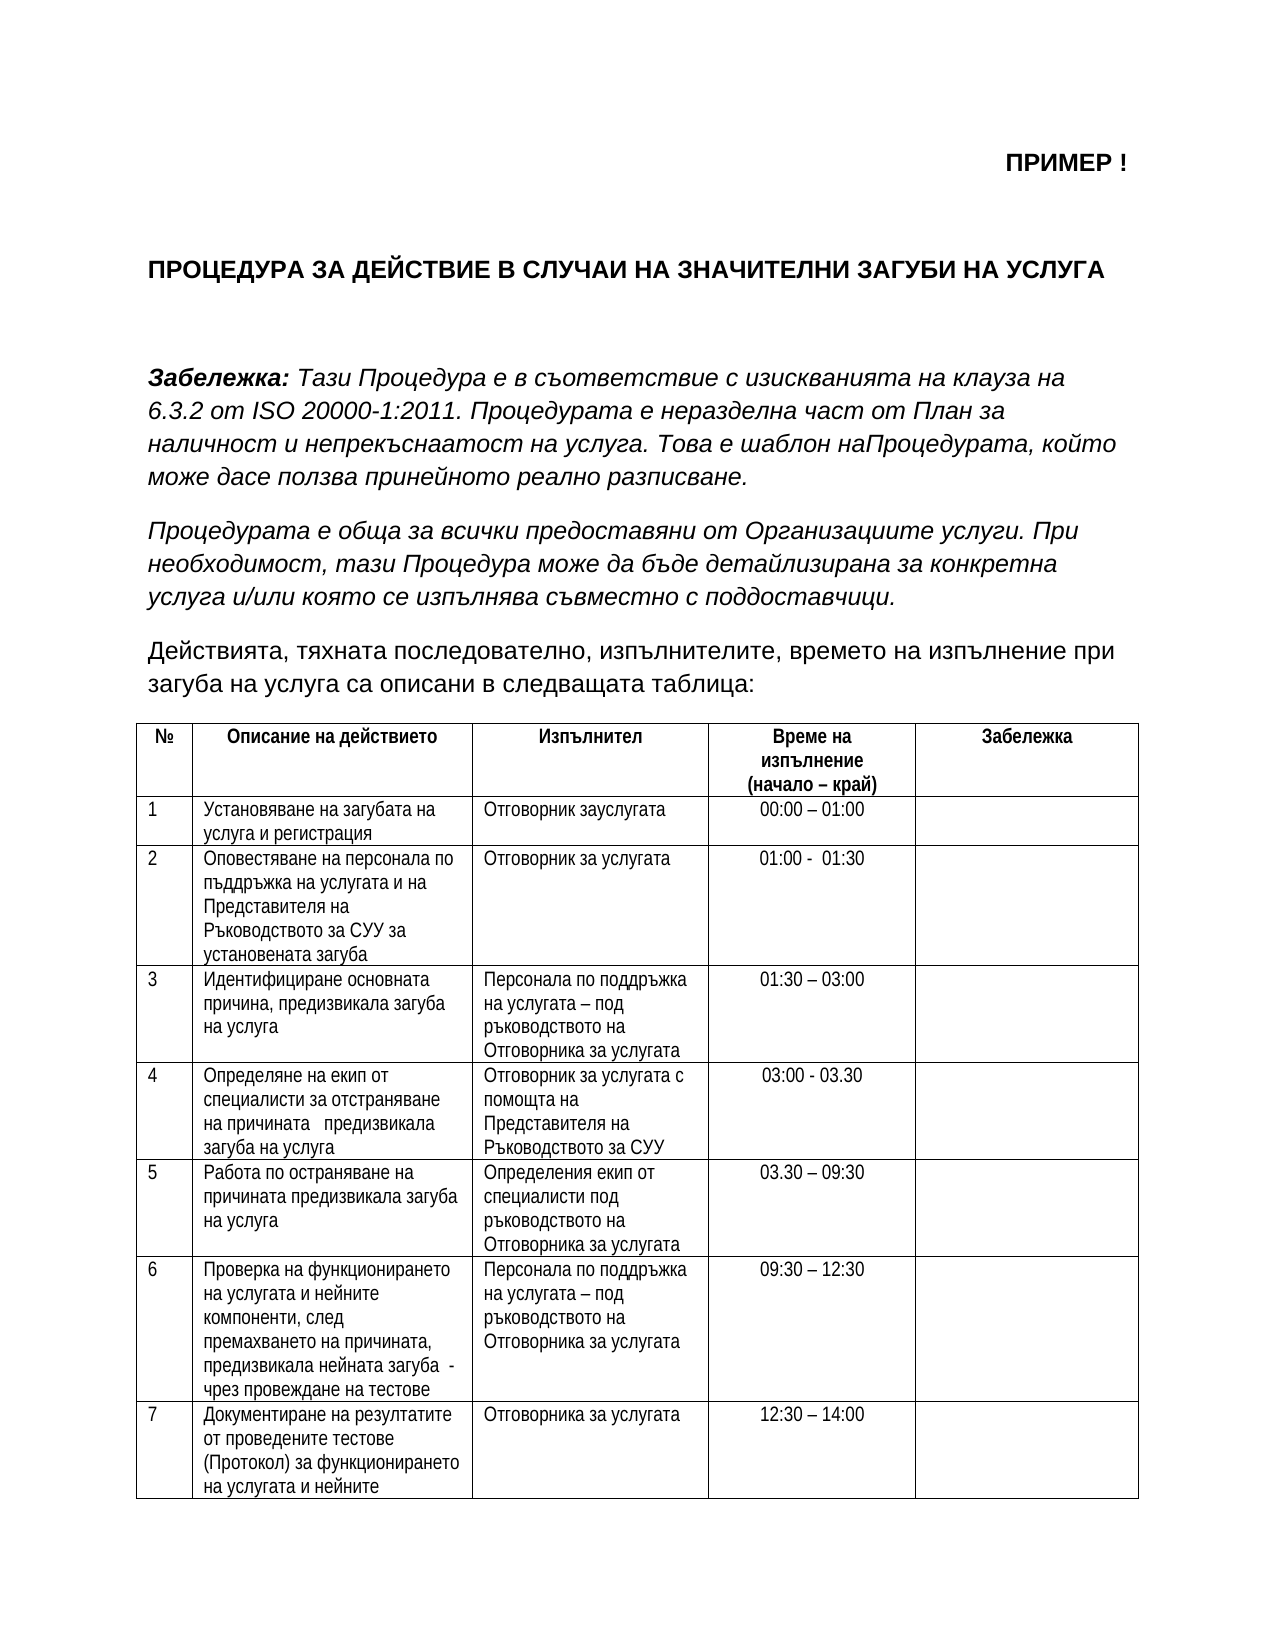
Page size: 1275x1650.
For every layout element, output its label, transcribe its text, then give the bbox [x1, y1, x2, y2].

table_cell Оповестяване на персонала по пъддръжка на услугата и на Представителя на Ръководството за СУУ за установената загуба [193, 846, 472, 965]
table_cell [473, 1402, 708, 1498]
table_cell 01:30 – 03:00 [709, 966, 915, 1062]
table_cell Идентифициране основната причина, предизвикала загуба на услуга [193, 966, 472, 1062]
table_cell Персонала по поддръжка на услугата – под ръководството на Отговорника за услугата [473, 1257, 708, 1401]
table_cell 01:00 - 01:30 [709, 846, 915, 965]
table_cell Отговорник зауслугата [473, 797, 708, 844]
text Процедурата е обща за всички предоставяни от Организациите услуги. При необходимост, тази Процедура може да бъде детайлизирана за конкретна услуга и/или която се изпълнява съвместно с поддоставчици. [148, 516, 1127, 611]
table_cell 12:30 – 14:00 [709, 1402, 915, 1498]
table_cell 1 [137, 797, 192, 844]
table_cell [193, 1402, 472, 1498]
table_header Изпълнител [473, 724, 708, 796]
table_header Време на изпълнение (начало – край) [709, 724, 915, 796]
table_header Описание на действието [193, 724, 472, 796]
table_cell [916, 1402, 1138, 1498]
table_cell 7 [137, 1402, 192, 1498]
table_cell [916, 846, 1138, 965]
table_cell [916, 1257, 1138, 1401]
table_header Забележка [916, 724, 1138, 796]
table_cell Отговорник за услугата с помощта на Представителя на Ръководството за СУУ [473, 1063, 708, 1159]
table_cell Установяване на загубата на услуга и регистрация [193, 797, 472, 844]
table_cell Персонала по поддръжка на услугата – под ръководството на Отговорника за услугата [473, 966, 708, 1062]
table_cell Определяне на екип от специалисти за отстраняване на причината предизвикала загуба на услуга [193, 1063, 472, 1159]
table_cell [916, 1063, 1138, 1159]
table_cell 00:00 – 01:00 [709, 797, 915, 844]
text Действията, тяхната последователно, изпълнителите, времето на изпълнение при загуба на услуга са описани в следващата таблица: [148, 636, 1127, 698]
table_cell 09:30 – 12:30 [709, 1257, 915, 1401]
table_cell 2 [137, 846, 192, 965]
table_cell Проверка на функционирането на услугата и нейните компоненти, след премахването на причината, предизвикала нейната загуба - чрез провеждане на тестове [193, 1257, 472, 1401]
table_cell 6 [137, 1257, 192, 1401]
table_cell 5 [137, 1160, 192, 1256]
text ПРОЦЕДУРА ЗА ДЕЙСТВИЕ В СЛУЧАИ НА ЗНАЧИТЕЛНИ ЗАГУБИ НА УСЛУГА [148, 255, 1127, 284]
table_cell Работа по остраняване на причината предизвикала загуба на услуга [193, 1160, 472, 1256]
table_cell Отговорник за услугата [473, 846, 708, 965]
text ПРИМЕР ! [148, 148, 1127, 176]
text Забележка: Тази Процедура е в съответствие с изискванията на клауза на 6.3.2 от ISO 20000-1:2011. Процедурата е неразделна част от План за наличност и непрекъснаатост на услуга. Това е шаблон наПроцедурата, който може дасе ползва принейното реално разписване. [148, 363, 1127, 491]
table_cell 03.30 – 09:30 [709, 1160, 915, 1256]
table_cell [916, 1160, 1138, 1256]
table_cell 03:00 - 03.30 [709, 1063, 915, 1159]
table_cell 4 [137, 1063, 192, 1159]
table_cell 3 [137, 966, 192, 1062]
table_cell [916, 797, 1138, 844]
table_cell [916, 966, 1138, 1062]
table_cell Определения екип от специалисти под ръководството на Отговорника за услугата [473, 1160, 708, 1256]
table_header № [137, 724, 192, 796]
